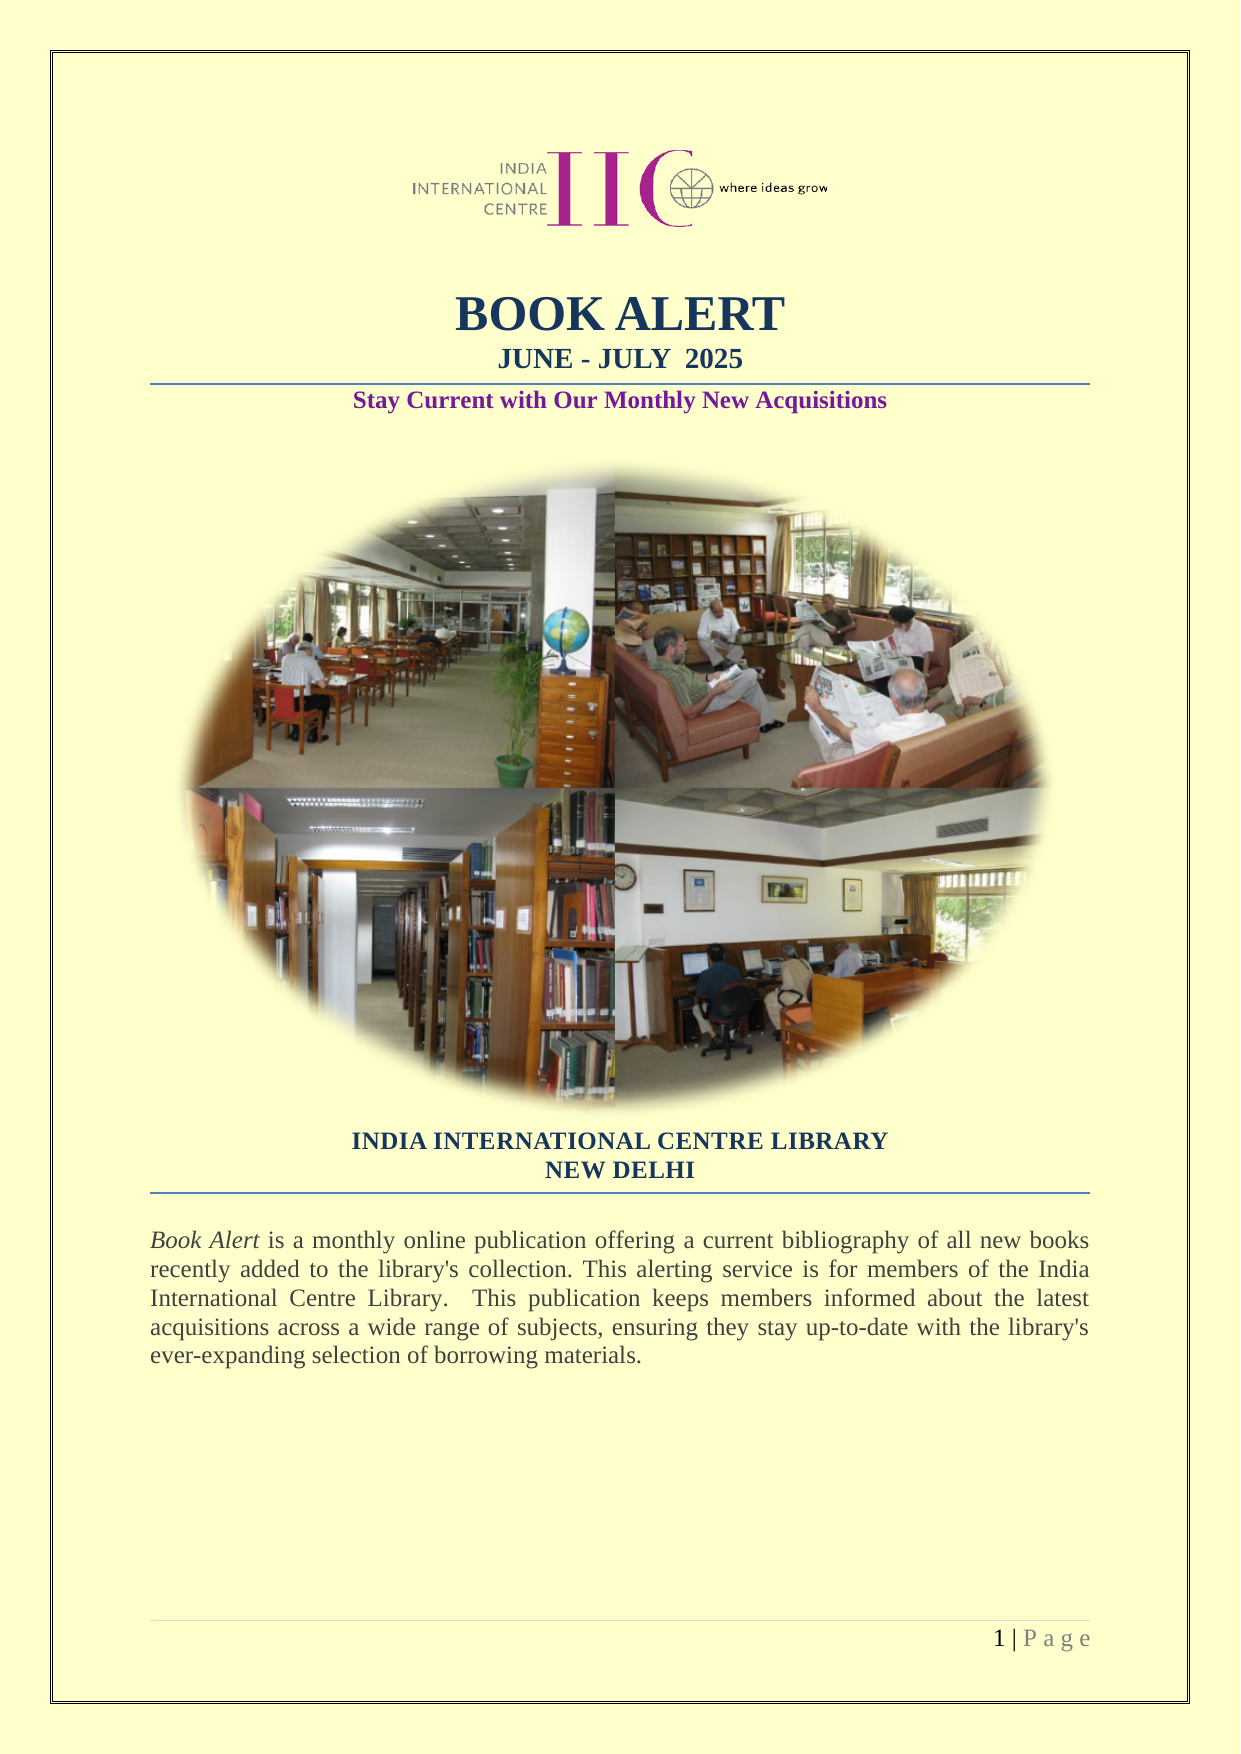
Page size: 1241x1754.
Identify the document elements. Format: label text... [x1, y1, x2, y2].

picture [413, 150, 828, 227]
text Book Alert is a monthly online publication offering a current bibliography of all new books recently added to the library's collection. This alerting service is for members of the India International Centre Library. This publication keeps members informed about the latest acquisitions across a wide range of subjects, ensuring they stay up-to-date with the library's ever-expanding selection of borrowing materials. [150, 1225, 1090, 1369]
title JUNE - JULY 2025 [150, 341, 1090, 383]
title NEW DELHI [150, 1155, 1090, 1192]
text Stay Current with Our Monthly New Acquisitions [150, 385, 1090, 414]
title BOOK ALERT [150, 284, 1090, 341]
picture [204, 487, 1026, 1089]
